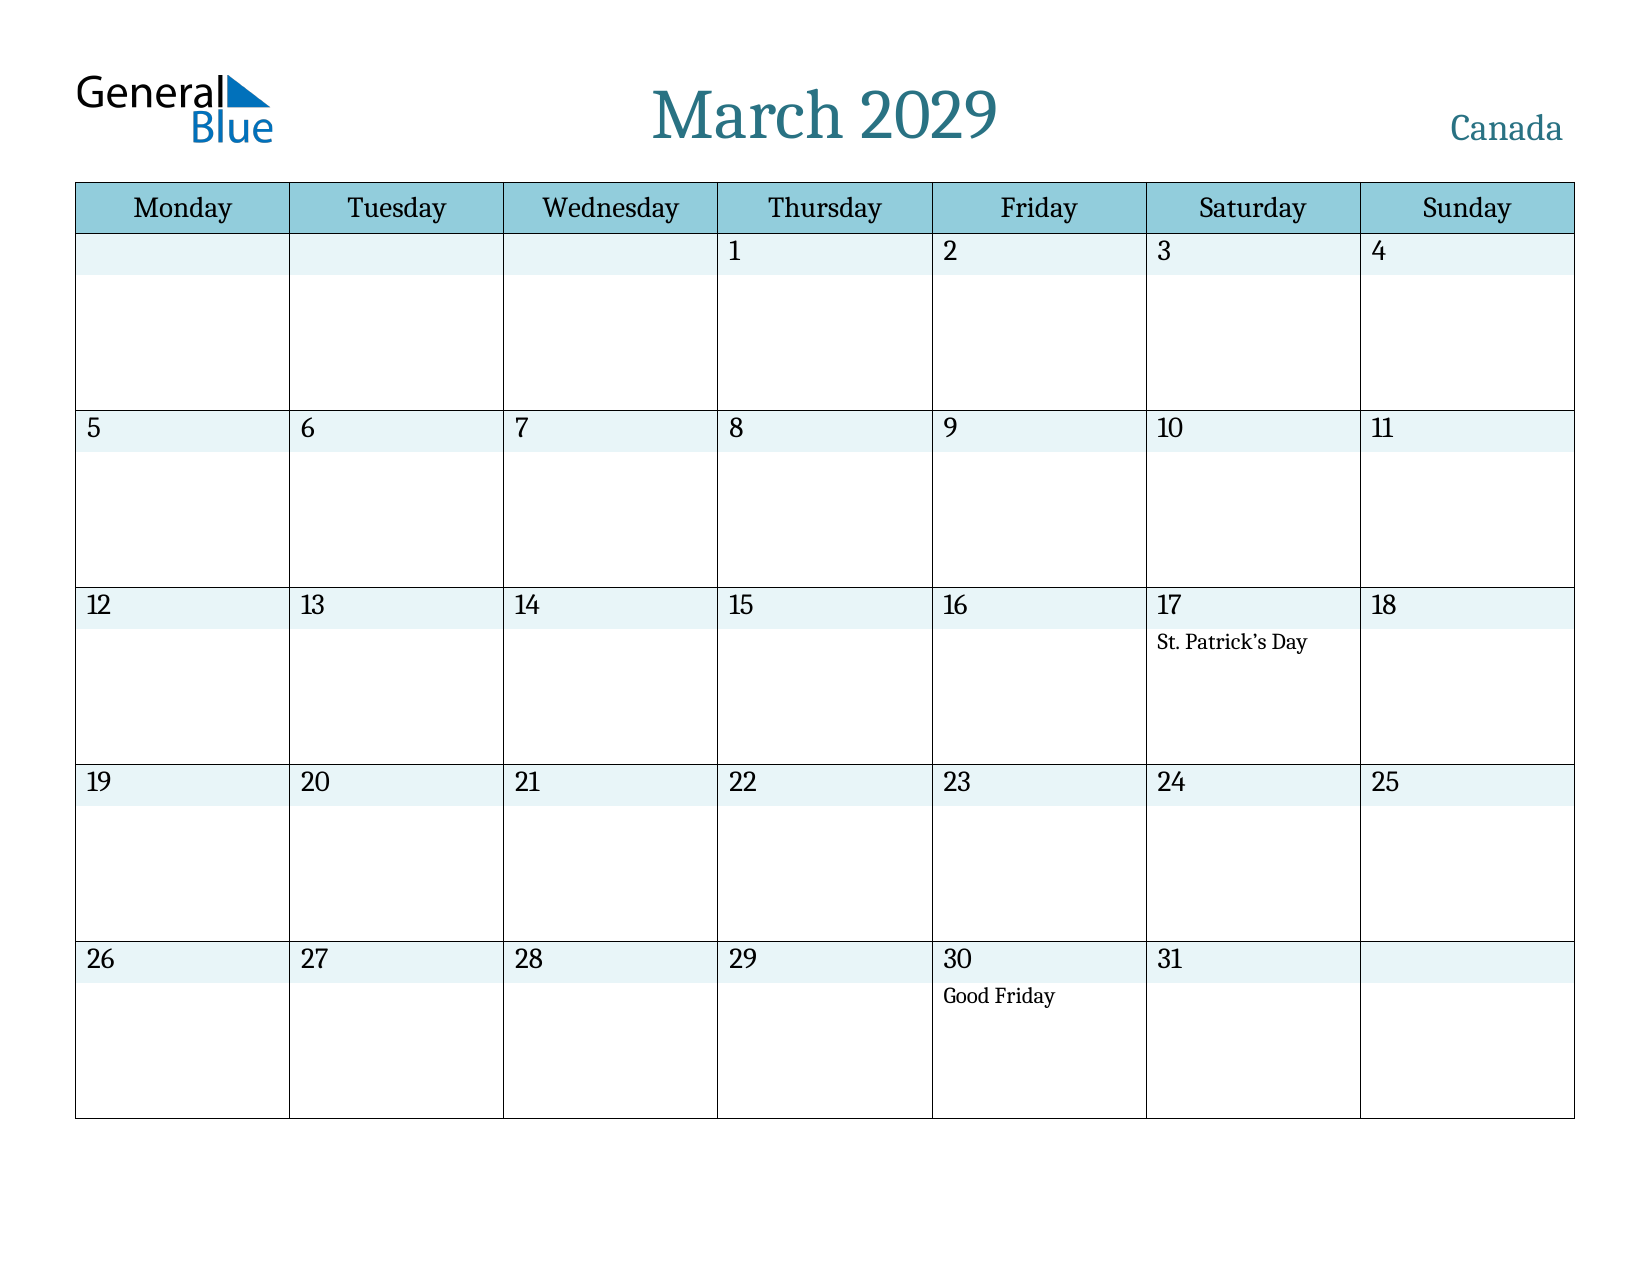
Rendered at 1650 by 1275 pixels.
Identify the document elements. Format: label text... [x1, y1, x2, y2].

table_cell [290, 806, 503, 941]
table_cell Good Friday [933, 983, 1146, 1118]
table_cell 25 [1361, 765, 1574, 806]
table_cell 13 [290, 588, 503, 629]
table_cell 4 [1361, 234, 1574, 275]
table_cell 14 [504, 588, 717, 629]
table_cell [504, 275, 717, 410]
table_cell 8 [718, 411, 932, 452]
table_cell 11 [1361, 411, 1574, 452]
table_cell 22 [718, 765, 932, 806]
table_cell [718, 806, 932, 941]
table_cell [933, 275, 1146, 410]
table_cell [1361, 806, 1574, 941]
table_cell 17 [1147, 588, 1360, 629]
table_cell [504, 806, 717, 941]
table_header March 2029 [504, 75, 1146, 182]
table_cell [933, 629, 1146, 764]
table_cell [933, 806, 1146, 941]
table_cell [1361, 452, 1574, 587]
table_cell [1361, 275, 1574, 410]
table_cell [76, 629, 289, 764]
table_cell 18 [1361, 588, 1574, 629]
table_cell 1 [718, 234, 932, 275]
table_cell 21 [504, 765, 717, 806]
table_header Canada [1146, 75, 1574, 182]
table_cell 26 [76, 942, 289, 983]
table_cell Monday [76, 183, 289, 233]
table_cell [290, 452, 503, 587]
table_cell 7 [504, 411, 717, 452]
table_cell [290, 629, 503, 764]
table_cell [1147, 452, 1360, 587]
table_cell 27 [290, 942, 503, 983]
table_cell [290, 983, 503, 1118]
table_cell [76, 983, 289, 1118]
table_cell [290, 234, 503, 275]
table_cell [718, 983, 932, 1118]
table_cell 9 [933, 411, 1146, 452]
table_cell 16 [933, 588, 1146, 629]
table_cell [1147, 983, 1360, 1118]
table_cell [504, 234, 717, 275]
table_cell 28 [504, 942, 717, 983]
table_cell 20 [290, 765, 503, 806]
table_cell 31 [1147, 942, 1360, 983]
table_cell 6 [290, 411, 503, 452]
table_cell [76, 806, 289, 941]
table_cell 5 [76, 411, 289, 452]
table_cell [718, 629, 932, 764]
table_cell [718, 275, 932, 410]
table_cell 30 [933, 942, 1146, 983]
table_cell 23 [933, 765, 1146, 806]
table_cell 15 [718, 588, 932, 629]
table_cell 12 [76, 588, 289, 629]
table_cell [1361, 629, 1574, 764]
table_cell [933, 452, 1146, 587]
table_cell [1361, 942, 1574, 983]
table_cell 3 [1147, 234, 1360, 275]
table_cell Thursday [718, 183, 932, 233]
table_cell [76, 452, 289, 587]
table_cell 19 [76, 765, 289, 806]
table_header [76, 75, 503, 182]
table_cell 10 [1147, 411, 1360, 452]
table_cell Tuesday [290, 183, 503, 233]
table_cell [290, 275, 503, 410]
table_cell Friday [933, 183, 1146, 233]
table_cell St. Patrick’s Day [1147, 629, 1360, 764]
table_cell [504, 629, 717, 764]
table_cell Saturday [1147, 183, 1360, 233]
picture [77, 75, 273, 143]
table_cell [1147, 806, 1360, 941]
table_cell 24 [1147, 765, 1360, 806]
table_cell Wednesday [504, 183, 717, 233]
table_cell [504, 452, 717, 587]
table_cell [504, 983, 717, 1118]
table_cell [718, 452, 932, 587]
table_cell 2 [933, 234, 1146, 275]
table_cell Sunday [1361, 183, 1574, 233]
table_cell [76, 234, 289, 275]
table_cell [1147, 275, 1360, 410]
table_cell [1361, 983, 1574, 1118]
table_cell [76, 275, 289, 410]
table_cell 29 [718, 942, 932, 983]
